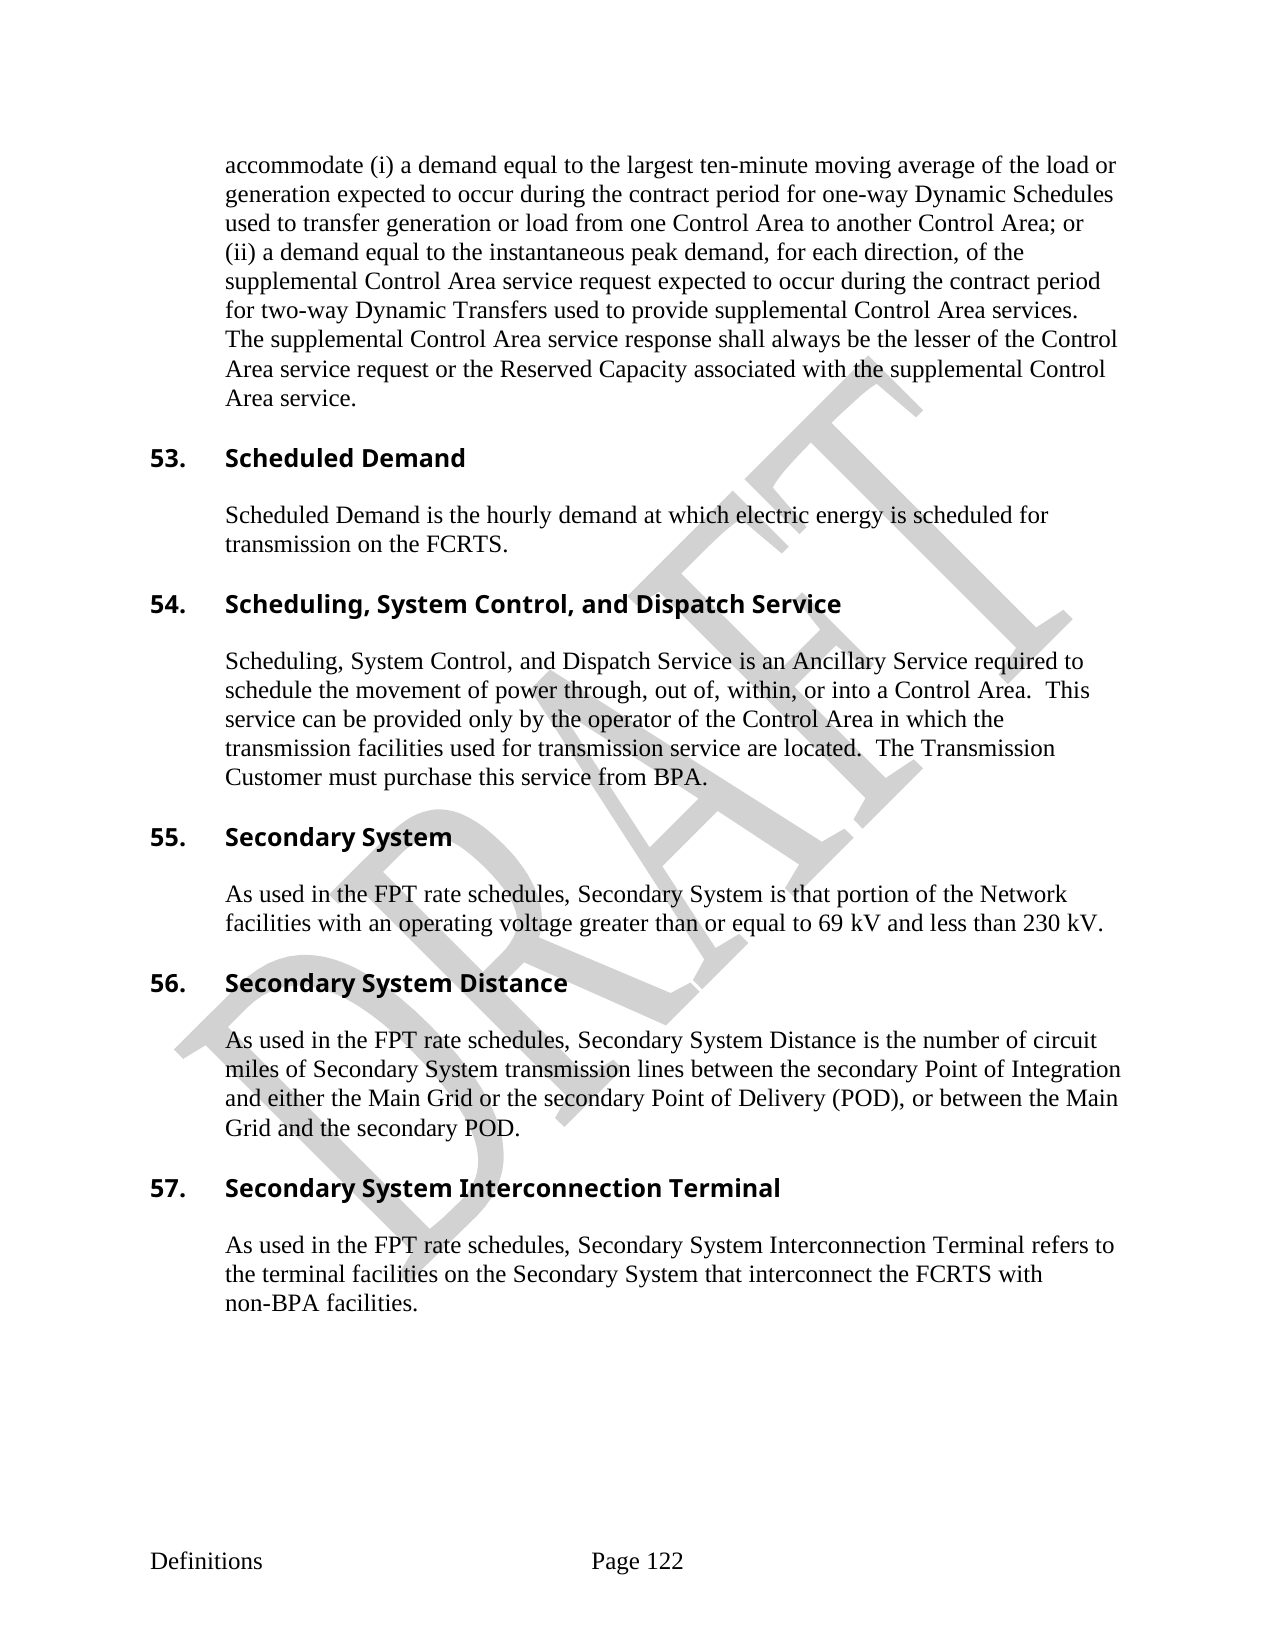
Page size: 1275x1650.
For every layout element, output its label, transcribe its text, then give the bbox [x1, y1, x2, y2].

text As used in the FPT rate schedules, Secondary System Interconnection Terminal refers to the terminal facilities on the Secondary System that interconnect the FCRTS with non- facilities. [225, 1229, 1125, 1317]
text Scheduling, System Control, and Dispatch Service is an Ancillary Service required to schedule the movement of power through, out of, within, or into a Control Area. This service can be provided only by the operator of the Control Area in which the transmission facilities used for transmission service are located. The Transmission Customer must purchase this service from BPA. [225, 646, 1125, 791]
text As used in the FPT rate schedules, Secondary System is that portion of the Network facilities with an operating voltage greater than or equal to 69 kV and less than 230 kV. [225, 879, 1125, 937]
subtitle 55. Secondary System [150, 820, 1125, 854]
subtitle 56. Secondary System Distance [150, 966, 1125, 1000]
subtitle 54. Scheduling, System Control, and Dispatch Service [150, 587, 1125, 621]
subtitle 57. Secondary System Interconnection Terminal [150, 1171, 1125, 1204]
text As used in the FPT rate schedules, Secondary System Distance is the number of circuit miles of Secondary System transmission lines between the secondary Point of Integration and either the Main Grid or the secondary Point of Delivery (POD), or between the Main Grid and the secondary POD. [225, 1025, 1125, 1141]
text Scheduled Demand is the hourly demand at which electric energy is scheduled for transmission on the FCRTS. [225, 499, 1125, 558]
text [225, 150, 1125, 412]
subtitle 53. Scheduled Demand [150, 441, 1125, 474]
